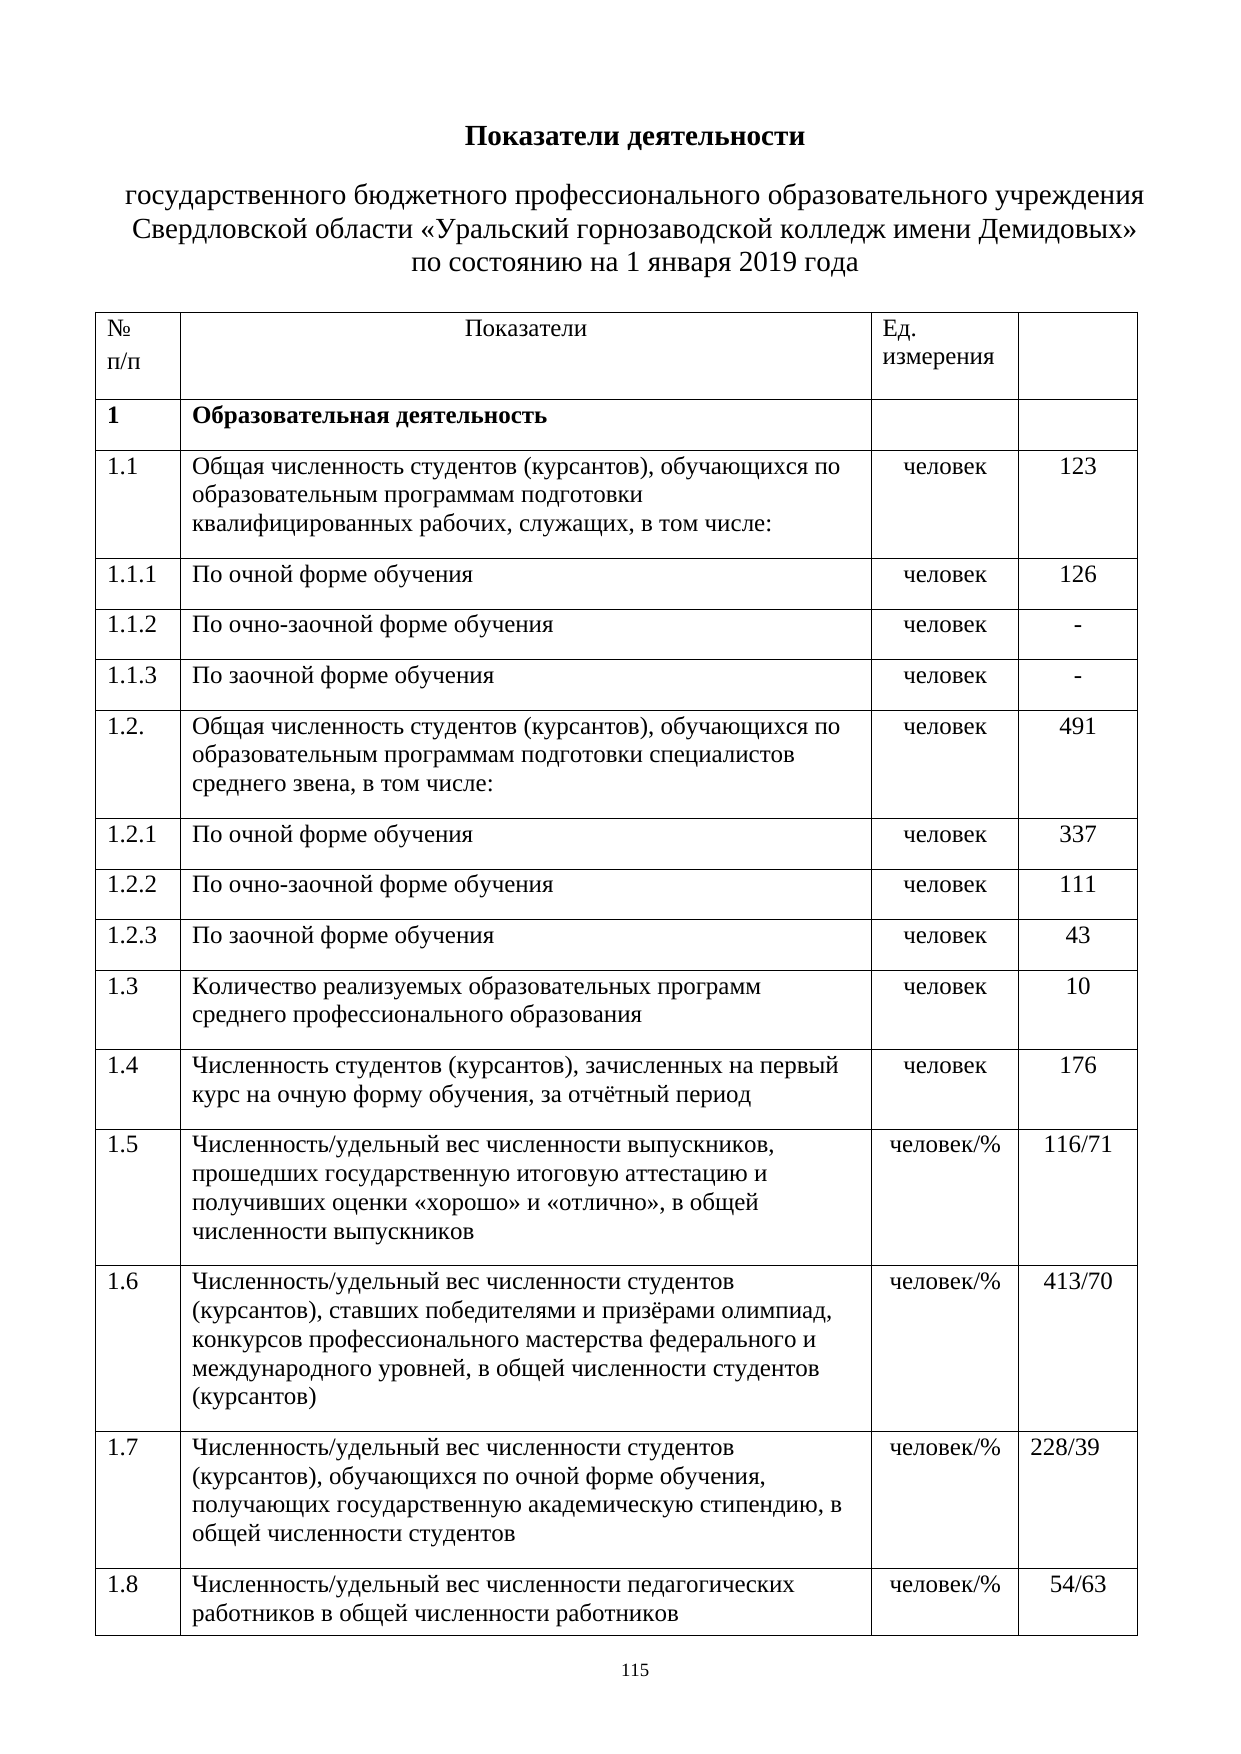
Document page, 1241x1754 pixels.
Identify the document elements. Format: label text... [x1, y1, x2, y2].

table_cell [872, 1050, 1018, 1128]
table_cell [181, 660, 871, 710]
table_cell 123 [1019, 451, 1137, 558]
table_cell Образовательная деятельность [181, 400, 871, 450]
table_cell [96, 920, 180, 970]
table_cell [872, 400, 1018, 450]
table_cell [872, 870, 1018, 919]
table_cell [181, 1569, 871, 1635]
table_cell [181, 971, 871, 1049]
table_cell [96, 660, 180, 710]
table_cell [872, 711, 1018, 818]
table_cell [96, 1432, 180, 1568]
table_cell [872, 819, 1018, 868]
table_header [1019, 313, 1137, 399]
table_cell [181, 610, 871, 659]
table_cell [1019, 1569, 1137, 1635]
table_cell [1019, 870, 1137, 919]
table_cell 1.1.1 [96, 559, 180, 608]
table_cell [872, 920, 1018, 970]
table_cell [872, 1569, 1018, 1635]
table_cell 1.1 [96, 451, 180, 558]
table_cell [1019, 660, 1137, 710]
table_header № п/п [96, 313, 180, 399]
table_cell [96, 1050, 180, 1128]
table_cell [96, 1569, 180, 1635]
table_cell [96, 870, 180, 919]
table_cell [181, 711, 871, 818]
table_header Ед. измерения [872, 313, 1018, 399]
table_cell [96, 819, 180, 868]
text государственного бюджетного профессионального образовательного учреждения Свердловской области «Уральский горнозаводской колледж имени Демидовых» по состоянию на 1 января 2019 года [118, 177, 1152, 278]
table_cell 126 [1019, 559, 1137, 608]
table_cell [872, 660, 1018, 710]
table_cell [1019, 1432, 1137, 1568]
table_cell Общая численность студентов (курсантов), обучающихся по образовательным программам подготовки квалифицированных рабочих, служащих, в том числе: [181, 451, 871, 558]
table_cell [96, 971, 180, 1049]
table_cell [1019, 400, 1137, 450]
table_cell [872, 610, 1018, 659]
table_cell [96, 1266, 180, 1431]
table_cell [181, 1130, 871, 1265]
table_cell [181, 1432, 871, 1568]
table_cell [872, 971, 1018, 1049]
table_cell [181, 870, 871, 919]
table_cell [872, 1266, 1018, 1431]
table_cell 1 [96, 400, 180, 450]
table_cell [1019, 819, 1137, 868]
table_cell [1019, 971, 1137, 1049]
table_cell По очной форме обучения [181, 559, 871, 608]
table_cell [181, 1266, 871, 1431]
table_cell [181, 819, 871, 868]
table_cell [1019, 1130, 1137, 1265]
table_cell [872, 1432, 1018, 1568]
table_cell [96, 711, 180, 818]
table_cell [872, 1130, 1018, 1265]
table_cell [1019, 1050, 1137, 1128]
table_cell 1.1.2 [96, 610, 180, 659]
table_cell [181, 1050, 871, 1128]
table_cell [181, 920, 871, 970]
table_cell человек [872, 559, 1018, 608]
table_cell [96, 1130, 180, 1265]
text Показатели деятельности [118, 118, 1152, 152]
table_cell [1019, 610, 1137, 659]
table_cell человек [872, 451, 1018, 558]
table_header Показатели [181, 313, 871, 399]
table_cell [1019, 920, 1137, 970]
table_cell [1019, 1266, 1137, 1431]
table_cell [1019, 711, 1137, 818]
